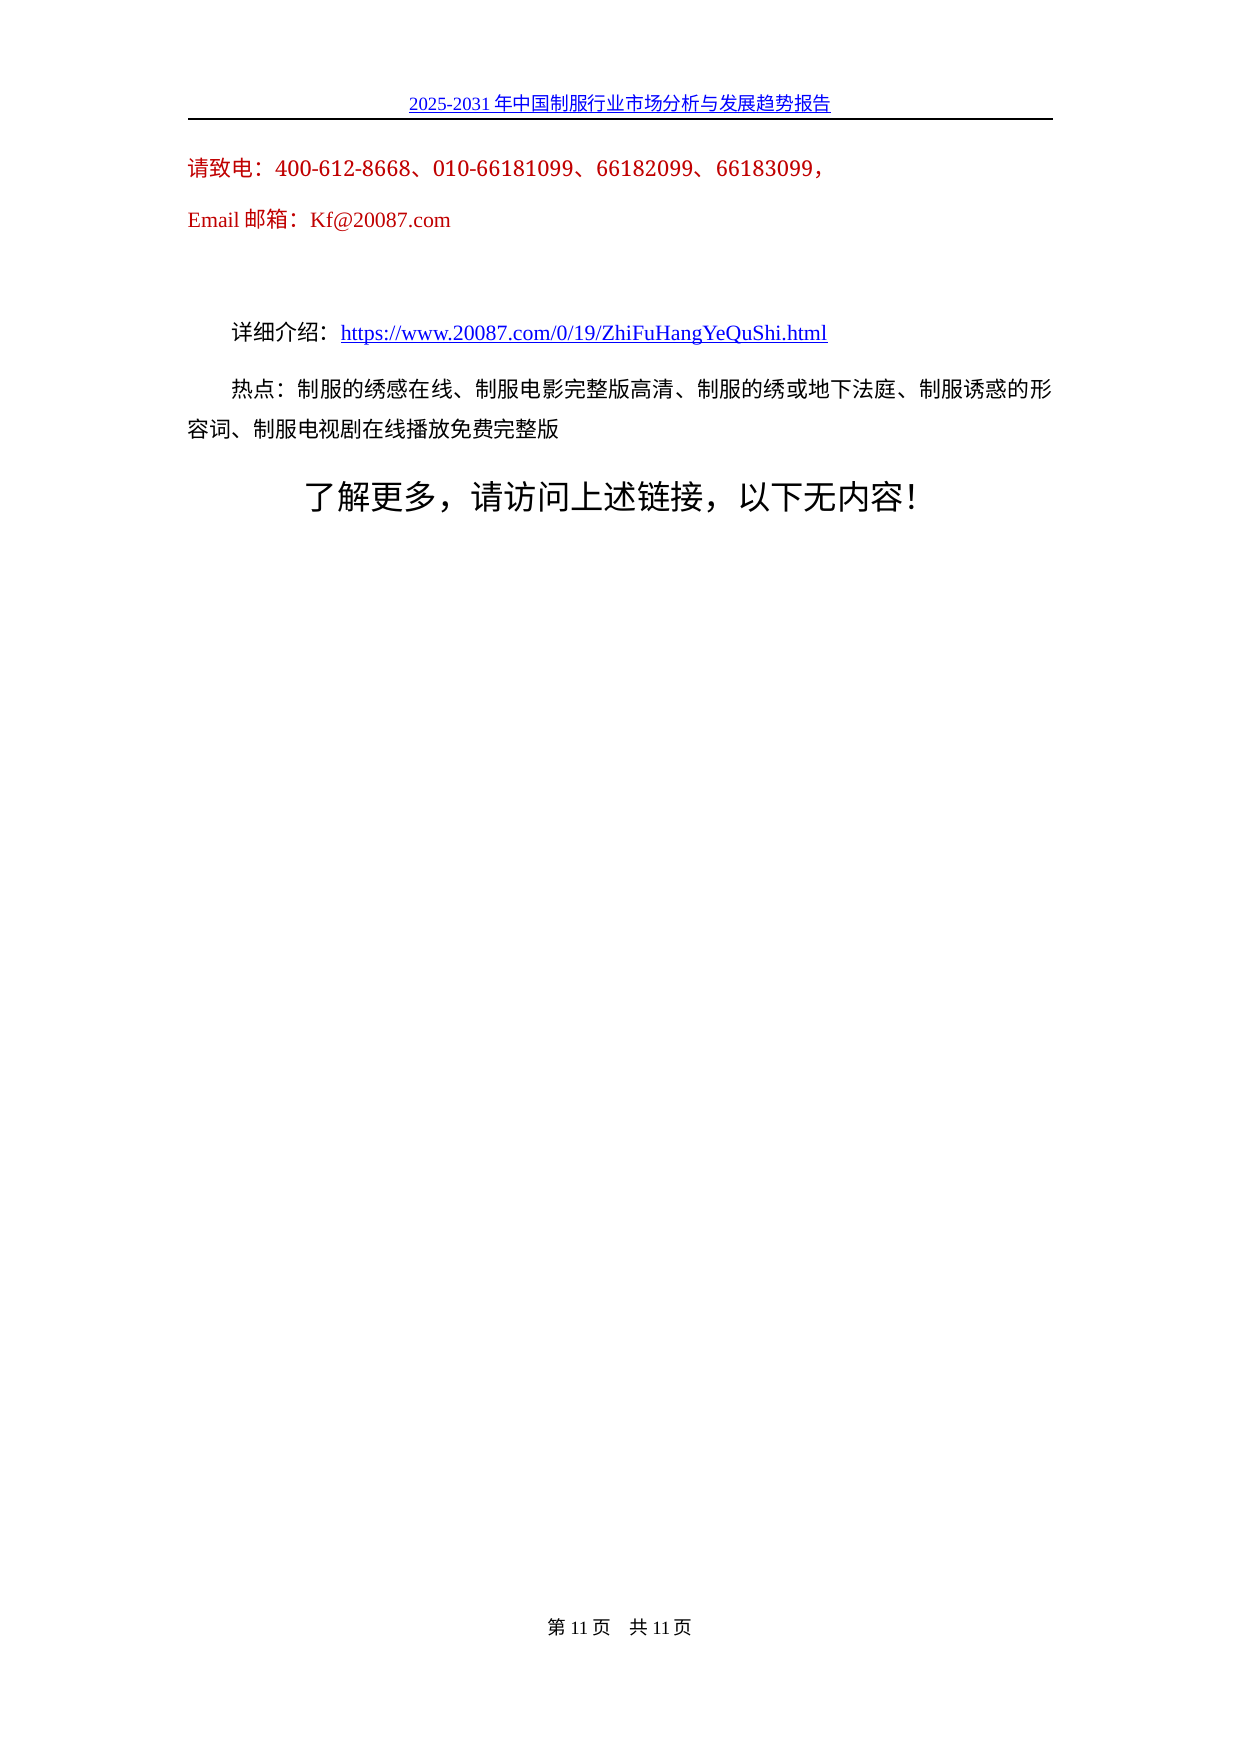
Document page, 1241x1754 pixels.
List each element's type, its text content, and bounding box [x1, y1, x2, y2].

text 请致电：400-612-8668、010-66181099、66182099、66183099， [187, 150, 1053, 183]
text 详细介绍：https://www.20087.com/0/19/ZhiFuHangYeQuShi.html [187, 315, 1053, 347]
text Email邮箱：Kf@20087.com [187, 202, 1053, 234]
text 热点：制服的绣感在线、制服电影完整版高清、制服的绣或地下法庭、制服诱惑的形容词、制服电视剧在线播放免费完整版 [187, 371, 1053, 444]
title 了解更多，请访问上述链接，以下无内容！ [187, 462, 1053, 527]
